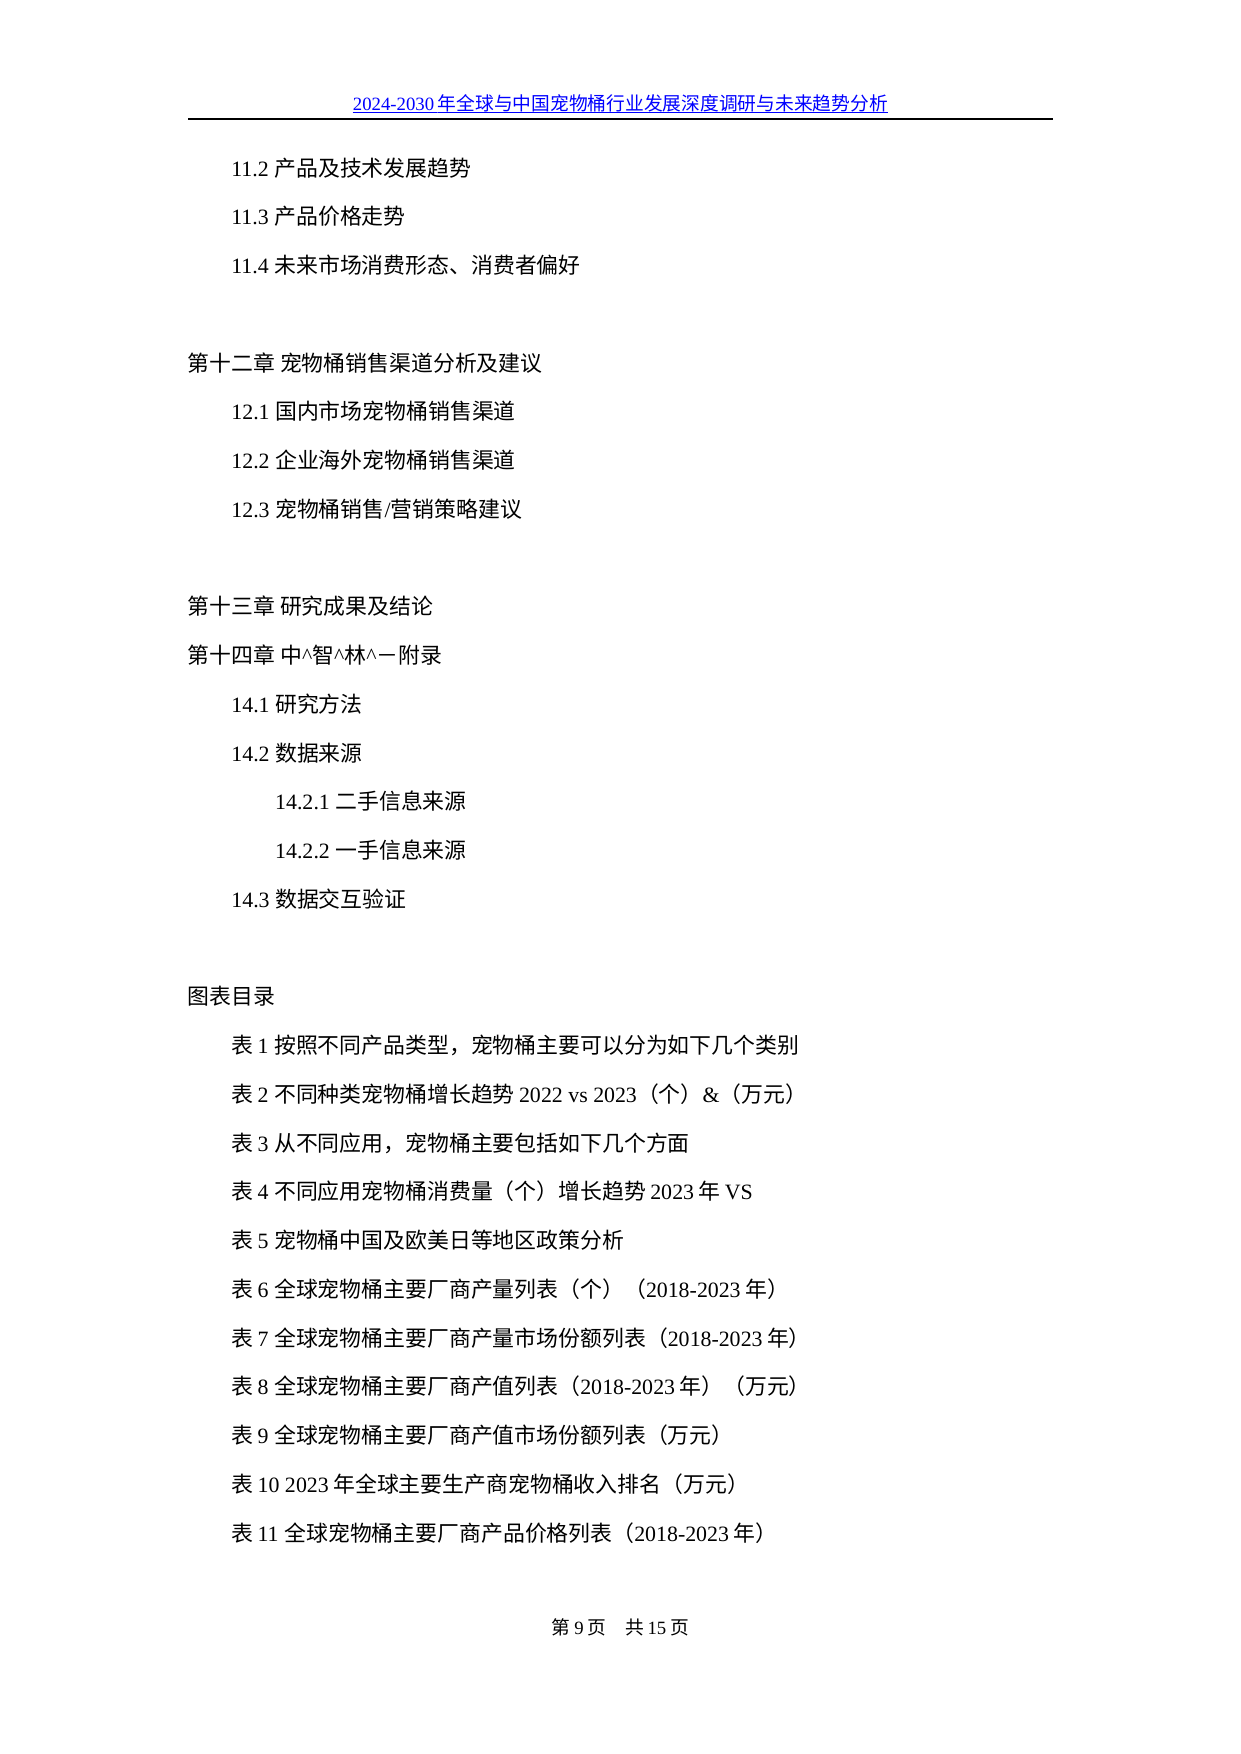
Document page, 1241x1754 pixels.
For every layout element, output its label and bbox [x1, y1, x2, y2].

text [187, 150, 1053, 1548]
